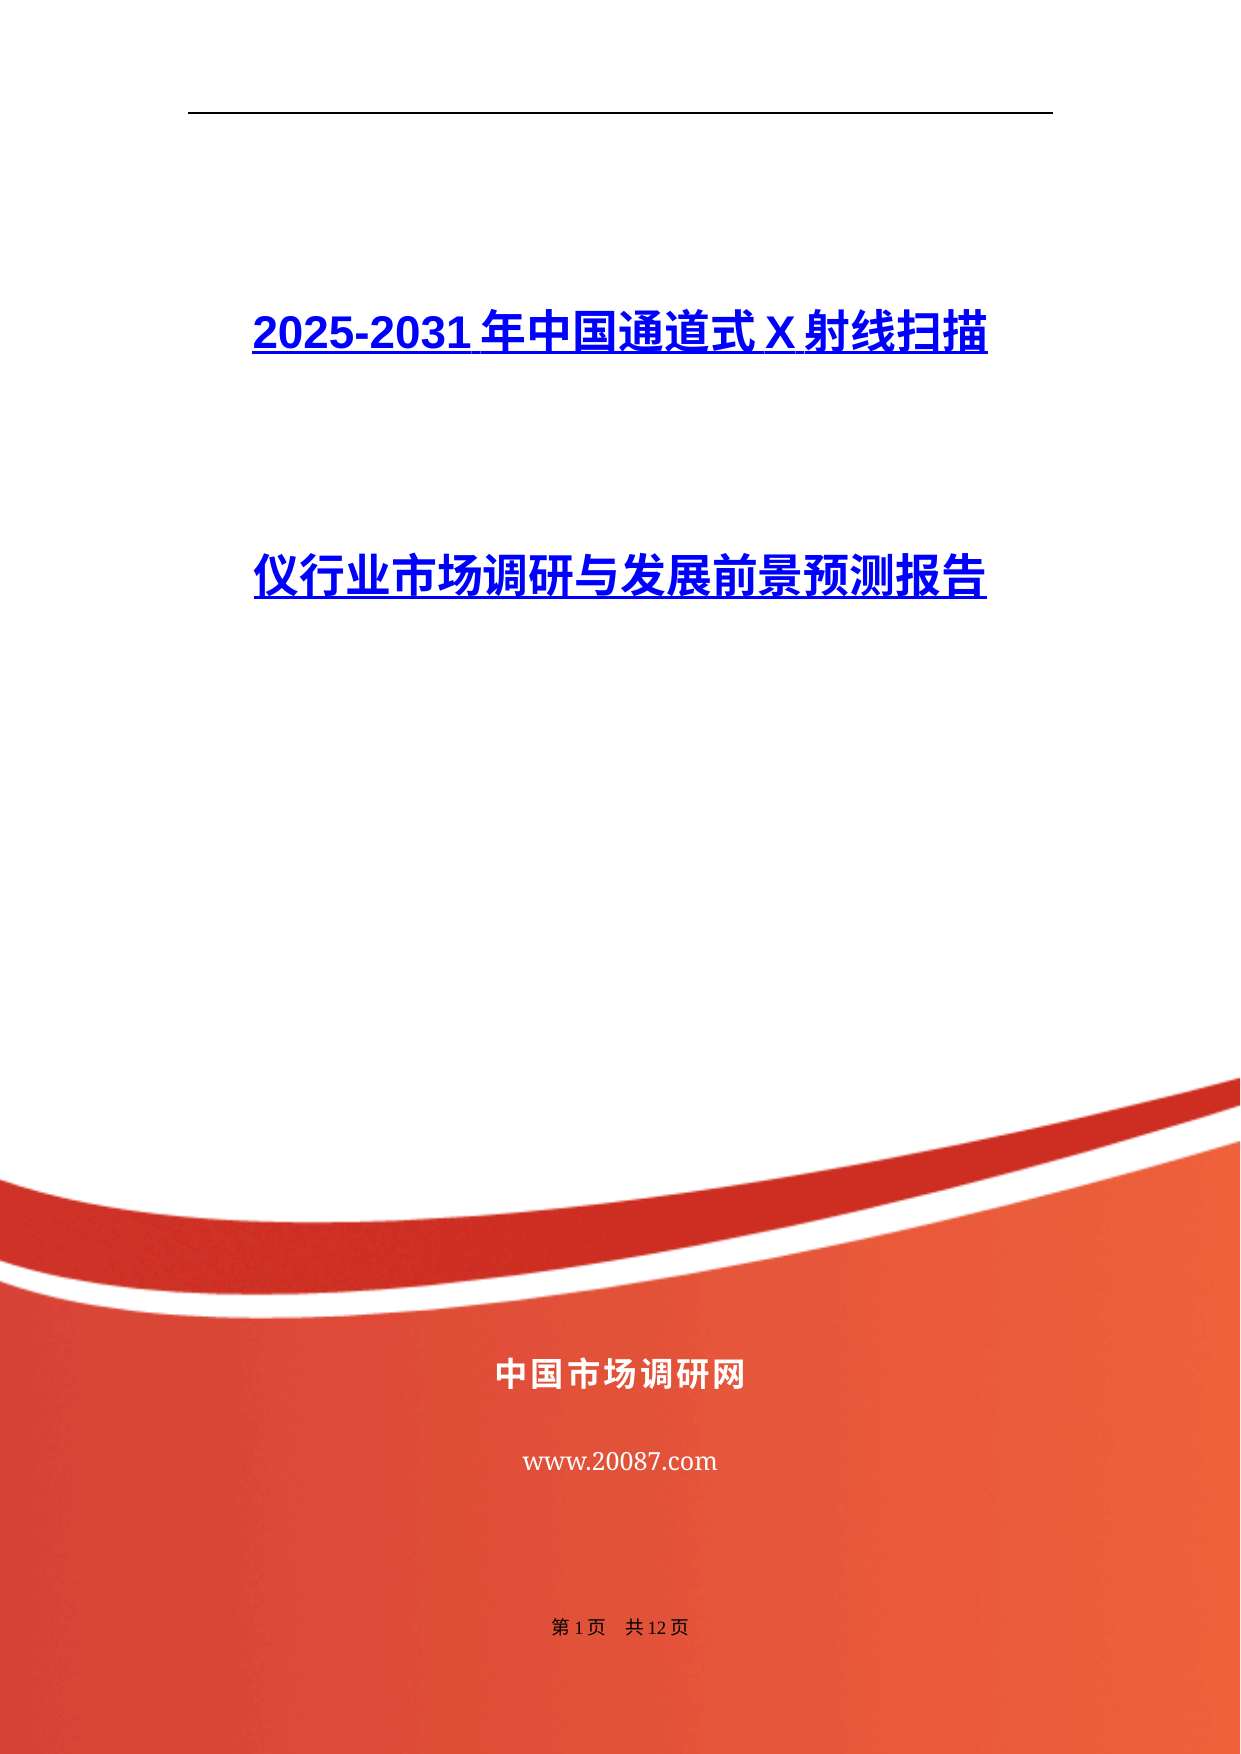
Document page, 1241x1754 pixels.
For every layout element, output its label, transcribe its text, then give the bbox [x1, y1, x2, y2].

table_header 2025-2031年中国通道式X射线扫描仪行业市场调研与发展前景预测报告 [188, 207, 1053, 773]
subtitle 中国市场调研网 [187, 1339, 1053, 1404]
text www.20087.com [187, 1428, 1053, 1493]
picture [0, 1006, 1241, 1754]
